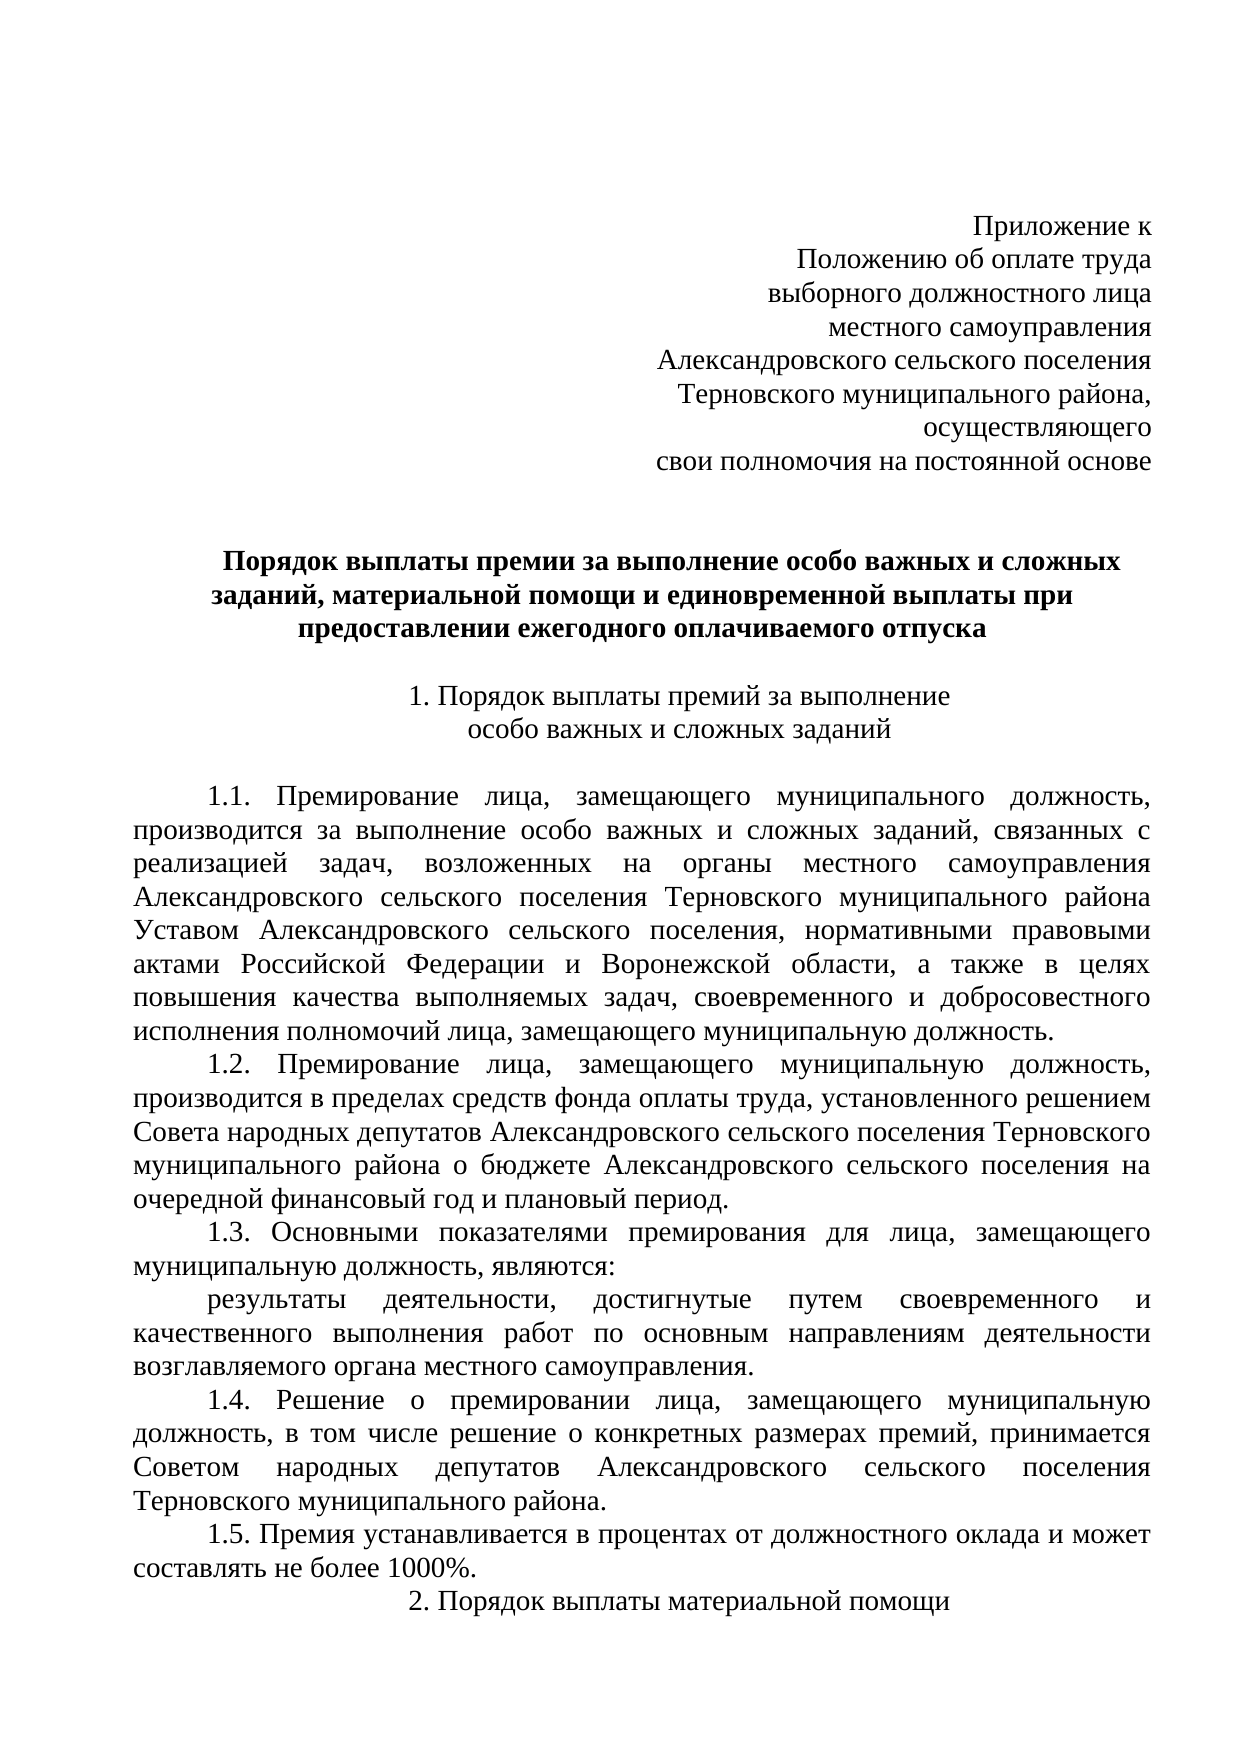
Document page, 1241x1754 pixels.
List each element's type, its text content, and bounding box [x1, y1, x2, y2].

text 1.3. Основными показателями премирования для лица, замещающего муниципальную должность, являются: [133, 1214, 1152, 1281]
text Порядок выплаты премии за выполнение особо важных и сложных заданий, материальной помощи и единовременной выплаты при предоставлении ежегодного оплачиваемого отпуска [133, 543, 1152, 644]
text осуществляющего [133, 409, 1152, 443]
text 1.5. Премия устанавливается в процентах от должностного оклада и может составлять не более 1000%. [133, 1516, 1152, 1583]
text 1.2. Премирование лица, замещающего муниципальную должность, производится в пределах средств фонда оплаты труда, установленного решением Совета народных депутатов Александровского сельского поселения Терновского муниципального района о бюджете Александровского сельского поселения на очередной финансовый год и плановый период. [133, 1047, 1152, 1214]
text особо важных и сложных заданий [133, 711, 1152, 745]
text Терновского муниципального района, [133, 376, 1152, 409]
text результаты деятельности, достигнутые путем своевременного и качественного выполнения работ по основным направлениям деятельности возглавляемого органа местного самоуправления. [133, 1281, 1152, 1382]
text 2. Порядок выплаты материальной помощи [133, 1583, 1152, 1617]
text 1. Порядок выплаты премий за выполнение [133, 678, 1152, 711]
text 1.1. Премирование лица, замещающего муниципального должность, производится за выполнение особо важных и сложных заданий, связанных с реализацией задач, возложенных на органы местного самоуправления Александровского сельского поселения Терновского муниципального района Уставом Александровского сельского поселения, нормативными правовыми актами Российской Федерации и Воронежской области, а также в целях повышения качества выполняемых задач, своевременного и добросовестного исполнения полномочий лица, замещающего муниципальную должность. [133, 778, 1152, 1047]
text Александровского сельского поселения [133, 342, 1152, 376]
text 1.4. Решение о премировании лица, замещающего муниципальную должность, в том числе решение о конкретных размерах премий, принимается Советом народных депутатов Александровского сельского поселения Терновского муниципального района. [133, 1382, 1152, 1516]
text выборного должностного лица [133, 275, 1152, 309]
text местного самоуправления [133, 309, 1152, 342]
text свои полномочия на постоянной основе [133, 443, 1152, 476]
text Положению об оплате труда [133, 242, 1152, 275]
text Приложение к [133, 208, 1152, 242]
